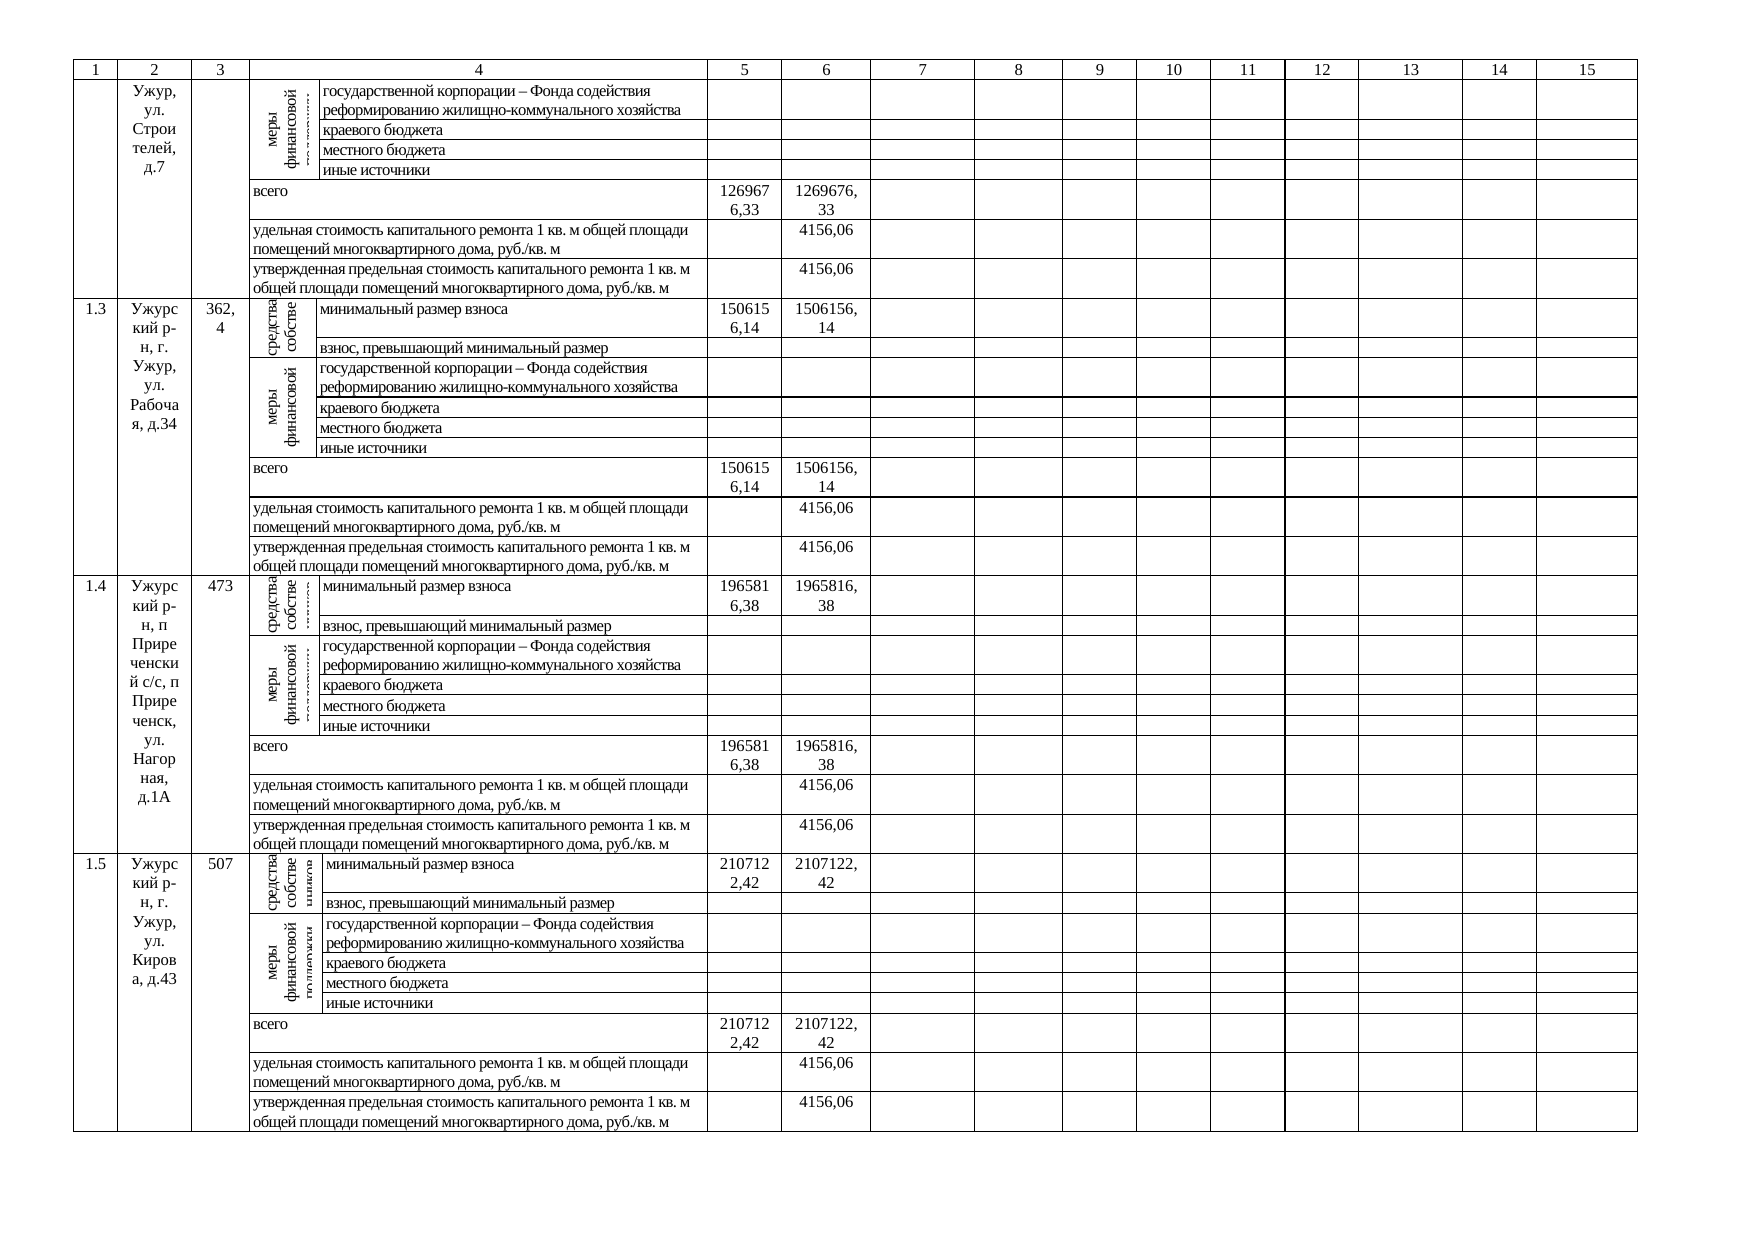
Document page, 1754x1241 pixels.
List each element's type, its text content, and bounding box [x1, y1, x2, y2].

table_cell [1137, 716, 1210, 735]
table_cell 1269676,33 [782, 180, 870, 219]
table_cell [1211, 299, 1284, 337]
table_cell [782, 140, 870, 159]
table_cell [1137, 576, 1210, 614]
table_cell [1463, 973, 1536, 992]
table_cell 2107122,42 [782, 1014, 870, 1052]
table_cell государственной корпорации – Фонда содействия реформированию жилищно-коммунального хозяйства [317, 358, 707, 396]
table_cell [1063, 815, 1136, 853]
table_cell 4156,06 [782, 1092, 870, 1131]
table_cell [1137, 299, 1210, 337]
table_cell [1211, 1053, 1284, 1091]
table_cell [1211, 616, 1284, 635]
table_cell [975, 180, 1062, 219]
table_cell [871, 120, 974, 139]
table_cell [1359, 80, 1462, 119]
table_cell [1537, 438, 1637, 457]
table_cell [708, 716, 781, 735]
table_cell [1063, 973, 1136, 992]
table_cell [975, 358, 1062, 396]
table_cell [1463, 259, 1536, 297]
table_cell 2107122,42 [782, 854, 870, 892]
table_cell [871, 616, 974, 635]
table_cell [1286, 418, 1358, 437]
table_cell [708, 120, 781, 139]
table_cell [1286, 993, 1358, 1012]
table_cell иные источники [320, 716, 707, 735]
table_cell 1965816,38 [708, 576, 781, 614]
table_cell [1463, 616, 1536, 635]
table_cell [871, 576, 974, 614]
table_cell [871, 299, 974, 337]
table_cell [1211, 537, 1284, 575]
table_cell [1211, 1092, 1284, 1131]
table_cell [975, 398, 1062, 417]
table_cell [1286, 80, 1358, 119]
table_cell [1359, 636, 1462, 674]
table_cell [708, 140, 781, 159]
table_cell [975, 418, 1062, 437]
table_cell [1137, 953, 1210, 972]
table_cell [1537, 1053, 1637, 1091]
table_cell [1137, 993, 1210, 1012]
table_cell [1063, 695, 1136, 714]
table_cell [1463, 854, 1536, 892]
table_cell [708, 1092, 781, 1131]
table_cell [1063, 993, 1136, 1012]
table_cell [975, 616, 1062, 635]
table_cell [871, 259, 974, 297]
table_cell [1286, 893, 1358, 912]
table_cell краевого бюджета [320, 675, 707, 694]
table_cell [1286, 1014, 1358, 1052]
table_cell [1463, 180, 1536, 219]
table_cell [1463, 1014, 1536, 1052]
table_cell [1286, 815, 1358, 853]
table_cell местного бюджета [320, 695, 707, 714]
table_cell [1286, 953, 1358, 972]
table_cell [1537, 914, 1637, 952]
table_cell [1359, 537, 1462, 575]
table_cell [1063, 458, 1136, 496]
table_cell утвержденная предельная стоимость капитального ремонта 1 кв. м общей площади помещений многоквартирного дома, руб./кв. м [250, 815, 707, 853]
table_cell [1211, 854, 1284, 892]
table_cell [1537, 338, 1637, 357]
table_cell [1286, 120, 1358, 139]
table_cell [975, 914, 1062, 952]
table_cell Ужурский р-н, п Приреченский с/с, п Приреченск, ул. Нагорная, д.1А [118, 576, 191, 853]
table_cell [1063, 140, 1136, 159]
table_cell [1537, 716, 1637, 735]
table_cell [1137, 398, 1210, 417]
table_cell [708, 1053, 781, 1091]
table_cell [1463, 675, 1536, 694]
table_cell [975, 695, 1062, 714]
table_cell государственной корпорации – Фонда содействия реформированию жилищно-коммунального хозяйства [323, 914, 707, 952]
table_cell [782, 438, 870, 457]
table_cell краевого бюджета [317, 398, 707, 417]
table_cell [871, 716, 974, 735]
table_cell [1063, 1053, 1136, 1091]
table_cell [1359, 1053, 1462, 1091]
table_cell [782, 953, 870, 972]
table_header 14 [1463, 60, 1536, 79]
table_cell [1537, 1092, 1637, 1131]
table_cell [871, 695, 974, 714]
table_cell [708, 338, 781, 357]
table_cell [1463, 80, 1536, 119]
table_cell [975, 1014, 1062, 1052]
table_cell [782, 120, 870, 139]
table_cell [975, 220, 1062, 258]
table_cell [1359, 616, 1462, 635]
table_cell [1463, 914, 1536, 952]
table_cell [1137, 914, 1210, 952]
table_header 11 [1211, 60, 1284, 79]
table_cell государственной корпорации – Фонда содействия реформированию жилищно-коммунального хозяйства [320, 80, 707, 119]
table_cell [708, 259, 781, 297]
table_cell [1211, 398, 1284, 417]
table_cell 4156,06 [782, 815, 870, 853]
table_cell [975, 815, 1062, 853]
table_cell [1286, 180, 1358, 219]
table_cell [1286, 636, 1358, 674]
table_cell краевого бюджета [323, 953, 707, 972]
table_cell [1463, 220, 1536, 258]
table_cell [1537, 1014, 1637, 1052]
table_cell [1137, 220, 1210, 258]
table_cell [1537, 180, 1637, 219]
table_cell [1063, 1092, 1136, 1131]
table_cell всего [250, 1014, 707, 1052]
table_cell [975, 438, 1062, 457]
table_cell [708, 398, 781, 417]
table_cell [1463, 537, 1536, 575]
table_cell [1463, 398, 1536, 417]
table_cell [1063, 120, 1136, 139]
table_cell [1137, 736, 1210, 774]
table_cell средства собственников [250, 854, 322, 912]
table_cell [975, 973, 1062, 992]
table_cell [975, 576, 1062, 614]
table_cell [1137, 854, 1210, 892]
table_header 9 [1063, 60, 1136, 79]
table_cell [708, 438, 781, 457]
table_cell [871, 736, 974, 774]
table_cell [1537, 458, 1637, 496]
table_cell [1137, 498, 1210, 536]
table_cell [708, 775, 781, 813]
table_cell [1286, 914, 1358, 952]
table_cell [1063, 299, 1136, 337]
table_cell [1286, 537, 1358, 575]
table_cell удельная стоимость капитального ремонта 1 кв. м общей площади помещений многоквартирного дома, руб./кв. м [250, 220, 707, 258]
table_cell [1359, 358, 1462, 396]
table_cell 4156,06 [782, 220, 870, 258]
table_cell [1137, 775, 1210, 813]
table_cell [975, 120, 1062, 139]
table_cell [1137, 695, 1210, 714]
table_cell [1537, 675, 1637, 694]
table_cell [1537, 576, 1637, 614]
table_header 12 [1286, 60, 1358, 79]
table_cell [1137, 815, 1210, 853]
table_cell [1537, 636, 1637, 674]
table_cell [1137, 160, 1210, 179]
table_cell [1137, 180, 1210, 219]
table_cell [1359, 398, 1462, 417]
table_cell [1211, 636, 1284, 674]
table_cell [1211, 893, 1284, 912]
table_cell [1211, 953, 1284, 972]
table_cell минимальный размер взноса [317, 299, 707, 337]
table_cell [708, 695, 781, 714]
table_cell [871, 220, 974, 258]
table_cell местного бюджета [323, 973, 707, 992]
table_cell краевого бюджета [320, 120, 707, 139]
table_cell [871, 358, 974, 396]
table_cell [1137, 418, 1210, 437]
table_cell [975, 1092, 1062, 1131]
table_cell [1286, 576, 1358, 614]
table_cell взнос, превышающий минимальный размер [323, 893, 707, 912]
table_cell всего [250, 180, 707, 219]
table_cell [1137, 973, 1210, 992]
table_cell [1286, 716, 1358, 735]
table_cell [1211, 180, 1284, 219]
table_cell [1211, 498, 1284, 536]
table_cell [975, 498, 1062, 536]
table_cell [1537, 160, 1637, 179]
table_cell [1063, 338, 1136, 357]
table_cell [1286, 259, 1358, 297]
table_cell меры финансовой поддержки [250, 358, 316, 457]
table_cell [1537, 358, 1637, 396]
table_cell минимальный размер взноса [323, 854, 707, 892]
table_cell [975, 993, 1062, 1012]
table_cell [1137, 358, 1210, 396]
table_cell 4156,06 [782, 537, 870, 575]
table_cell [1211, 775, 1284, 813]
table_cell [1359, 299, 1462, 337]
table_cell [1463, 775, 1536, 813]
table_cell [1137, 1014, 1210, 1052]
table_cell [1286, 498, 1358, 536]
table_cell 4156,06 [782, 259, 870, 297]
table_cell [1359, 259, 1462, 297]
table_cell [1463, 1053, 1536, 1091]
table_cell [1286, 1092, 1358, 1131]
table_cell [708, 914, 781, 952]
table_cell [1359, 775, 1462, 813]
table_cell [975, 299, 1062, 337]
table_cell утвержденная предельная стоимость капитального ремонта 1 кв. м общей площади помещений многоквартирного дома, руб./кв. м [250, 1092, 707, 1131]
table_cell [708, 893, 781, 912]
table_cell [871, 854, 974, 892]
table_cell [871, 636, 974, 674]
table_cell [871, 180, 974, 219]
table_header 6 [782, 60, 870, 79]
table_cell [1063, 736, 1136, 774]
table_cell всего [250, 736, 707, 774]
table_cell [975, 736, 1062, 774]
table_cell [1537, 299, 1637, 337]
table_cell [1063, 636, 1136, 674]
table_cell [1063, 675, 1136, 694]
table_cell [871, 498, 974, 536]
table_cell [1359, 993, 1462, 1012]
table_cell [1137, 259, 1210, 297]
table_cell [782, 716, 870, 735]
table_cell [871, 1092, 974, 1131]
table_cell [1063, 160, 1136, 179]
table_cell [708, 815, 781, 853]
table_cell [1359, 953, 1462, 972]
table_cell [782, 914, 870, 952]
table_cell [708, 80, 781, 119]
table_cell 1965816,38 [708, 736, 781, 774]
table_cell [1063, 418, 1136, 437]
table_cell [1137, 616, 1210, 635]
table_cell [871, 675, 974, 694]
table_header 15 [1537, 60, 1637, 79]
table_cell [1211, 120, 1284, 139]
table_cell государственной корпорации – Фонда содействия реформированию жилищно-коммунального хозяйства [320, 636, 707, 674]
table_cell 4156,06 [782, 1053, 870, 1091]
table_cell [708, 418, 781, 437]
table_cell [1286, 338, 1358, 357]
table_cell меры финансовой поддержки [250, 914, 322, 1012]
table_cell 1965816,38 [782, 736, 870, 774]
table_cell [1359, 695, 1462, 714]
table_cell [1537, 695, 1637, 714]
table_header 13 [1359, 60, 1462, 79]
table_cell [871, 458, 974, 496]
table_cell [1286, 775, 1358, 813]
table_cell всего [250, 458, 707, 496]
table_cell [1211, 220, 1284, 258]
table_cell [1063, 914, 1136, 952]
table_cell [975, 636, 1062, 674]
table_cell [1537, 736, 1637, 774]
table_cell [975, 160, 1062, 179]
table_cell [1537, 120, 1637, 139]
table_cell 1.5 [74, 854, 117, 1131]
table_cell [782, 675, 870, 694]
table_cell [1463, 576, 1536, 614]
table_cell [1137, 893, 1210, 912]
table_cell 362,4 [192, 299, 249, 575]
table_cell [871, 993, 974, 1012]
table_cell [1359, 854, 1462, 892]
table_cell [1463, 1092, 1536, 1131]
table_cell средства собственников [250, 576, 319, 635]
table_cell [708, 636, 781, 674]
table_cell [1286, 458, 1358, 496]
table_cell [1537, 973, 1637, 992]
table_cell [1137, 636, 1210, 674]
table_cell [871, 160, 974, 179]
table_cell [1359, 675, 1462, 694]
table_cell иные источники [317, 438, 707, 457]
table_cell [1063, 498, 1136, 536]
table_cell [1359, 140, 1462, 159]
table_cell [1359, 220, 1462, 258]
table_cell [1537, 616, 1637, 635]
table_cell [782, 418, 870, 437]
table_cell [1211, 80, 1284, 119]
table_cell [1211, 418, 1284, 437]
table_cell [1537, 893, 1637, 912]
table_cell [1359, 736, 1462, 774]
table_cell [1211, 675, 1284, 694]
table_cell [1359, 338, 1462, 357]
table_cell [1211, 973, 1284, 992]
table_cell [1211, 259, 1284, 297]
table_cell [1359, 914, 1462, 952]
table_cell [1463, 418, 1536, 437]
table_header 7 [871, 60, 974, 79]
table_cell [1063, 438, 1136, 457]
table_cell [871, 140, 974, 159]
table_cell [975, 1053, 1062, 1091]
table_cell [1359, 458, 1462, 496]
table_cell [1359, 180, 1462, 219]
table_header 4 [250, 60, 707, 79]
table_cell [782, 616, 870, 635]
table_cell [975, 854, 1062, 892]
table_cell [782, 973, 870, 992]
table_cell [1211, 438, 1284, 457]
table_cell 473 [192, 576, 249, 853]
table_cell [1286, 160, 1358, 179]
table_cell утвержденная предельная стоимость капитального ремонта 1 кв. м общей площади помещений многоквартирного дома, руб./кв. м [250, 259, 707, 297]
table_cell [1537, 775, 1637, 813]
table_cell [871, 775, 974, 813]
table_cell [871, 80, 974, 119]
table_cell 1506156,14 [782, 458, 870, 496]
table_cell [1137, 438, 1210, 457]
table_cell [1063, 358, 1136, 396]
table_cell [1359, 418, 1462, 437]
table_cell [1359, 1014, 1462, 1052]
table_cell 2107122,42 [708, 854, 781, 892]
table_cell [1463, 458, 1536, 496]
table_cell [1211, 914, 1284, 952]
table_cell меры финансовой поддержки [250, 636, 319, 735]
table_cell [871, 537, 974, 575]
table_cell [1359, 716, 1462, 735]
table_cell [708, 993, 781, 1012]
table_cell [708, 953, 781, 972]
table_cell [1359, 498, 1462, 536]
table_cell [708, 358, 781, 396]
table_cell [1211, 458, 1284, 496]
table_cell [975, 953, 1062, 972]
table_cell [1359, 815, 1462, 853]
table_cell [1211, 576, 1284, 614]
table_cell [708, 973, 781, 992]
table_cell [1063, 259, 1136, 297]
table_cell [1537, 993, 1637, 1012]
table_cell [1063, 576, 1136, 614]
table_cell [1359, 576, 1462, 614]
table_cell [708, 537, 781, 575]
table_cell утвержденная предельная стоимость капитального ремонта 1 кв. м общей площади помещений многоквартирного дома, руб./кв. м [250, 537, 707, 575]
table_cell [1211, 716, 1284, 735]
table_cell [975, 716, 1062, 735]
table_cell [1463, 953, 1536, 972]
table_cell [1537, 537, 1637, 575]
table_cell [1063, 893, 1136, 912]
table_cell [1211, 695, 1284, 714]
table_cell [708, 498, 781, 536]
table_cell [1211, 815, 1284, 853]
table_cell [1463, 299, 1536, 337]
table_cell [1537, 398, 1637, 417]
table_cell [1463, 815, 1536, 853]
table_cell [1286, 140, 1358, 159]
table_cell местного бюджета [320, 140, 707, 159]
table_cell [1286, 398, 1358, 417]
table_cell [1463, 498, 1536, 536]
table_cell [1211, 140, 1284, 159]
table_cell [975, 259, 1062, 297]
table_cell [1211, 160, 1284, 179]
table_cell 1965816,38 [782, 576, 870, 614]
table_cell [1063, 537, 1136, 575]
table_cell Ужурский р-н, г. Ужур, ул. Рабочая, д.34 [118, 299, 191, 575]
table_cell 1269676,33 [708, 180, 781, 219]
table_cell Ужурский р-н, г. Ужур, ул. Кирова, д.43 [118, 854, 191, 1131]
table_cell 1506156,14 [708, 458, 781, 496]
table_cell [871, 338, 974, 357]
table_cell [1537, 418, 1637, 437]
table_cell [1286, 973, 1358, 992]
table_cell удельная стоимость капитального ремонта 1 кв. м общей площади помещений многоквартирного дома, руб./кв. м [250, 1053, 707, 1091]
table_cell [1537, 854, 1637, 892]
table_cell удельная стоимость капитального ремонта 1 кв. м общей площади помещений многоквартирного дома, руб./кв. м [250, 775, 707, 813]
table_cell [1063, 398, 1136, 417]
table_cell [1537, 259, 1637, 297]
table_cell [871, 914, 974, 952]
table_cell [1359, 160, 1462, 179]
table_cell [1359, 120, 1462, 139]
table_cell [708, 675, 781, 694]
table_cell [1286, 675, 1358, 694]
table_cell [1063, 854, 1136, 892]
table_cell [1286, 220, 1358, 258]
table_cell [1463, 160, 1536, 179]
table_cell взнос, превышающий минимальный размер [320, 616, 707, 635]
table_cell [1211, 1014, 1284, 1052]
table_cell [871, 893, 974, 912]
table_cell [871, 815, 974, 853]
table_cell [1286, 616, 1358, 635]
table_cell иные источники [320, 160, 707, 179]
table_cell 2107122,42 [708, 1014, 781, 1052]
table_cell [782, 398, 870, 417]
table_cell [782, 358, 870, 396]
table_cell [708, 160, 781, 179]
table_header 10 [1137, 60, 1210, 79]
table_cell [1063, 220, 1136, 258]
table_cell [1286, 299, 1358, 337]
table_cell [1463, 636, 1536, 674]
table_header 3 [192, 60, 249, 79]
table_cell [1359, 893, 1462, 912]
table_cell [975, 537, 1062, 575]
table_cell иные источники [323, 993, 707, 1012]
table_cell [1211, 358, 1284, 396]
table_cell [1137, 458, 1210, 496]
table_cell [1537, 953, 1637, 972]
table_cell [1463, 736, 1536, 774]
table_cell [871, 973, 974, 992]
table_cell [782, 338, 870, 357]
table_cell [1063, 1014, 1136, 1052]
table_cell 507 [192, 854, 249, 1131]
table_cell [975, 338, 1062, 357]
table_cell [1463, 358, 1536, 396]
table_cell [1137, 675, 1210, 694]
table_cell 4156,06 [782, 775, 870, 813]
table_cell [782, 993, 870, 1012]
table_cell [1463, 893, 1536, 912]
table_cell 4156,06 [782, 498, 870, 536]
table_cell [1463, 140, 1536, 159]
table_cell [1359, 1092, 1462, 1131]
table_cell [1463, 120, 1536, 139]
table_cell [1463, 716, 1536, 735]
table_cell [1286, 736, 1358, 774]
table_cell [1537, 498, 1637, 536]
table_cell [975, 675, 1062, 694]
table_cell [1137, 80, 1210, 119]
table_cell [975, 140, 1062, 159]
table_cell [871, 1053, 974, 1091]
table_cell 1.4 [74, 576, 117, 853]
table_cell [975, 80, 1062, 119]
table_cell [1137, 338, 1210, 357]
table_cell [1063, 716, 1136, 735]
table_cell 1506156,14 [708, 299, 781, 337]
table_cell [1537, 815, 1637, 853]
table_cell [1286, 438, 1358, 457]
table_cell 1.3 [74, 299, 117, 575]
table_cell [871, 953, 974, 972]
table_cell 1506156,14 [782, 299, 870, 337]
table_cell [1463, 438, 1536, 457]
table_cell [782, 636, 870, 674]
table_cell [1286, 358, 1358, 396]
table_cell [1137, 120, 1210, 139]
table_cell [975, 893, 1062, 912]
table_cell [975, 458, 1062, 496]
table_cell [708, 220, 781, 258]
table_cell [1537, 140, 1637, 159]
table_cell [782, 695, 870, 714]
table_cell [1463, 338, 1536, 357]
table_cell [1463, 993, 1536, 1012]
table_cell [871, 438, 974, 457]
table_header 1 [74, 60, 117, 79]
table_cell [1286, 1053, 1358, 1091]
table_cell [782, 80, 870, 119]
table_cell [1063, 180, 1136, 219]
table_cell [1137, 1092, 1210, 1131]
table_cell [1359, 438, 1462, 457]
table_cell [1537, 220, 1637, 258]
table_header 5 [708, 60, 781, 79]
table_header 2 [118, 60, 191, 79]
table_cell средства собственников [250, 299, 316, 357]
table_cell [1286, 695, 1358, 714]
table_cell [1137, 537, 1210, 575]
table_cell [1211, 736, 1284, 774]
table_cell меры финансовой поддержки [250, 80, 319, 179]
table_cell [1359, 973, 1462, 992]
table_cell [975, 775, 1062, 813]
table_cell местного бюджета [317, 418, 707, 437]
table_cell [1063, 80, 1136, 119]
table_cell [782, 893, 870, 912]
table_cell [708, 616, 781, 635]
table_cell [871, 1014, 974, 1052]
table_cell [1211, 993, 1284, 1012]
table_cell [1537, 80, 1637, 119]
table_cell взнос, превышающий минимальный размер [317, 338, 707, 357]
table_cell [1463, 695, 1536, 714]
table_cell [871, 398, 974, 417]
table_cell минимальный размер взноса [320, 576, 707, 614]
table_cell [871, 418, 974, 437]
table_cell [1063, 953, 1136, 972]
table_cell [1063, 775, 1136, 813]
table_cell [782, 160, 870, 179]
table_cell [1137, 1053, 1210, 1091]
table_header 8 [975, 60, 1062, 79]
table_cell [1063, 616, 1136, 635]
table_cell удельная стоимость капитального ремонта 1 кв. м общей площади помещений многоквартирного дома, руб./кв. м [250, 498, 707, 536]
table_cell [1137, 140, 1210, 159]
table_cell [1211, 338, 1284, 357]
table_cell [1286, 854, 1358, 892]
